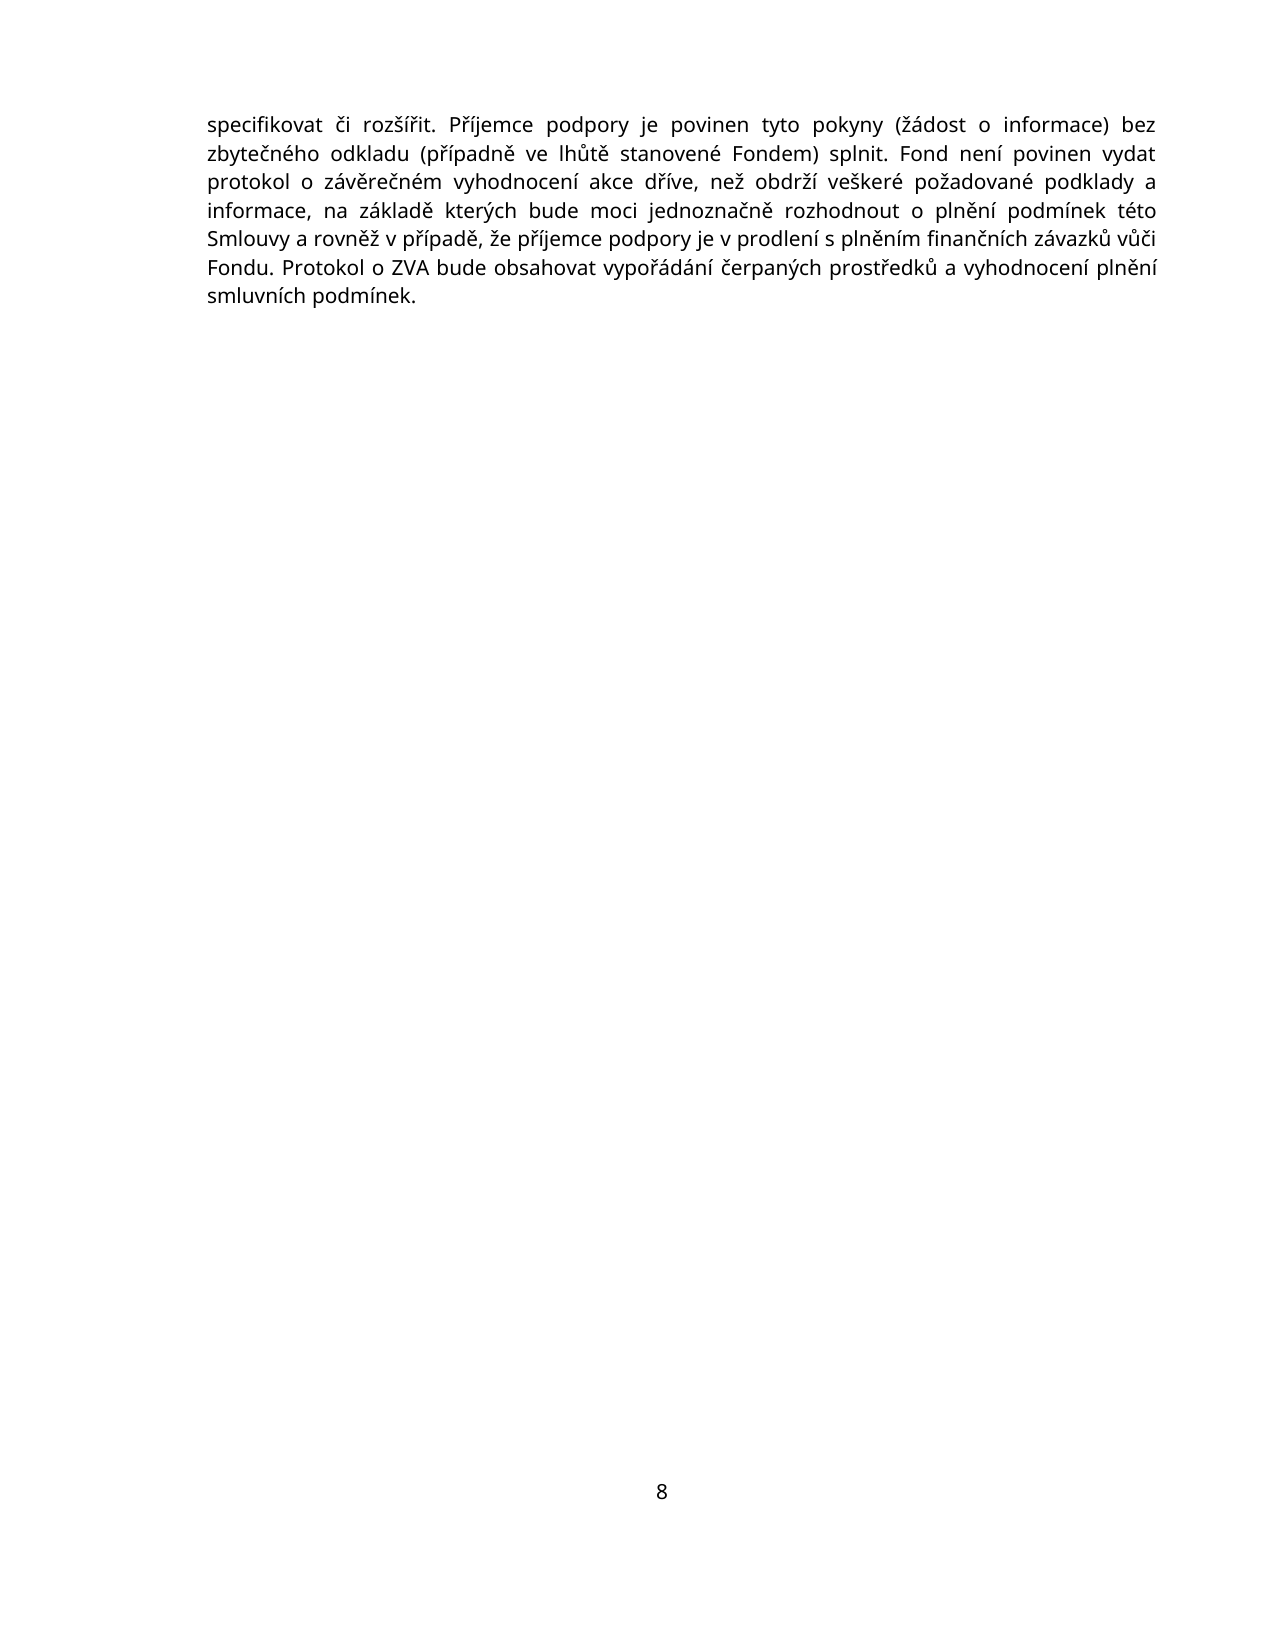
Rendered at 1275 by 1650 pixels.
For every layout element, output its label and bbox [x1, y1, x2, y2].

text [207, 110, 1157, 309]
